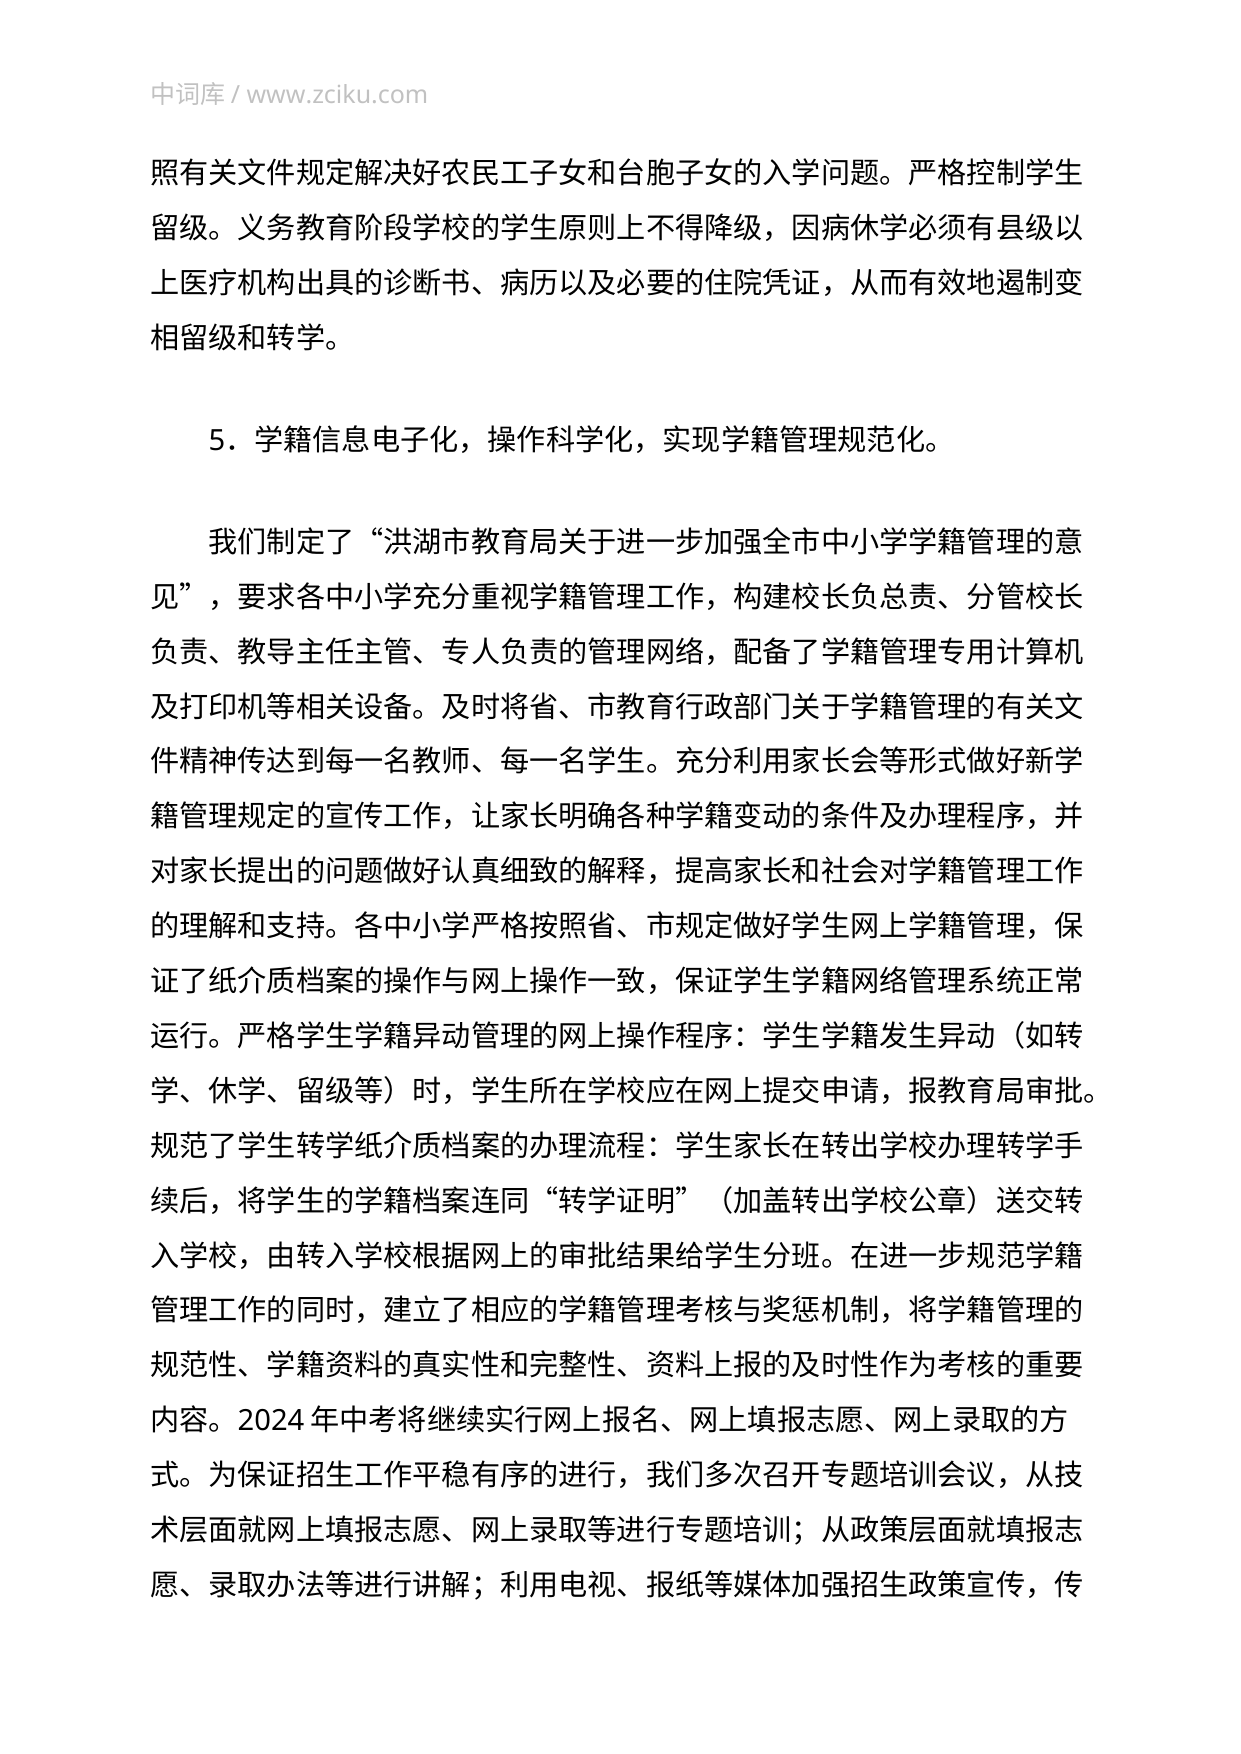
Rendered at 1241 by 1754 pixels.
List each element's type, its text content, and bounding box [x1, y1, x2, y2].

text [150, 518, 1090, 1604]
text 5．学籍信息电子化，操作科学化，实现学籍管理规范化。 [150, 416, 1090, 459]
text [150, 150, 1090, 357]
